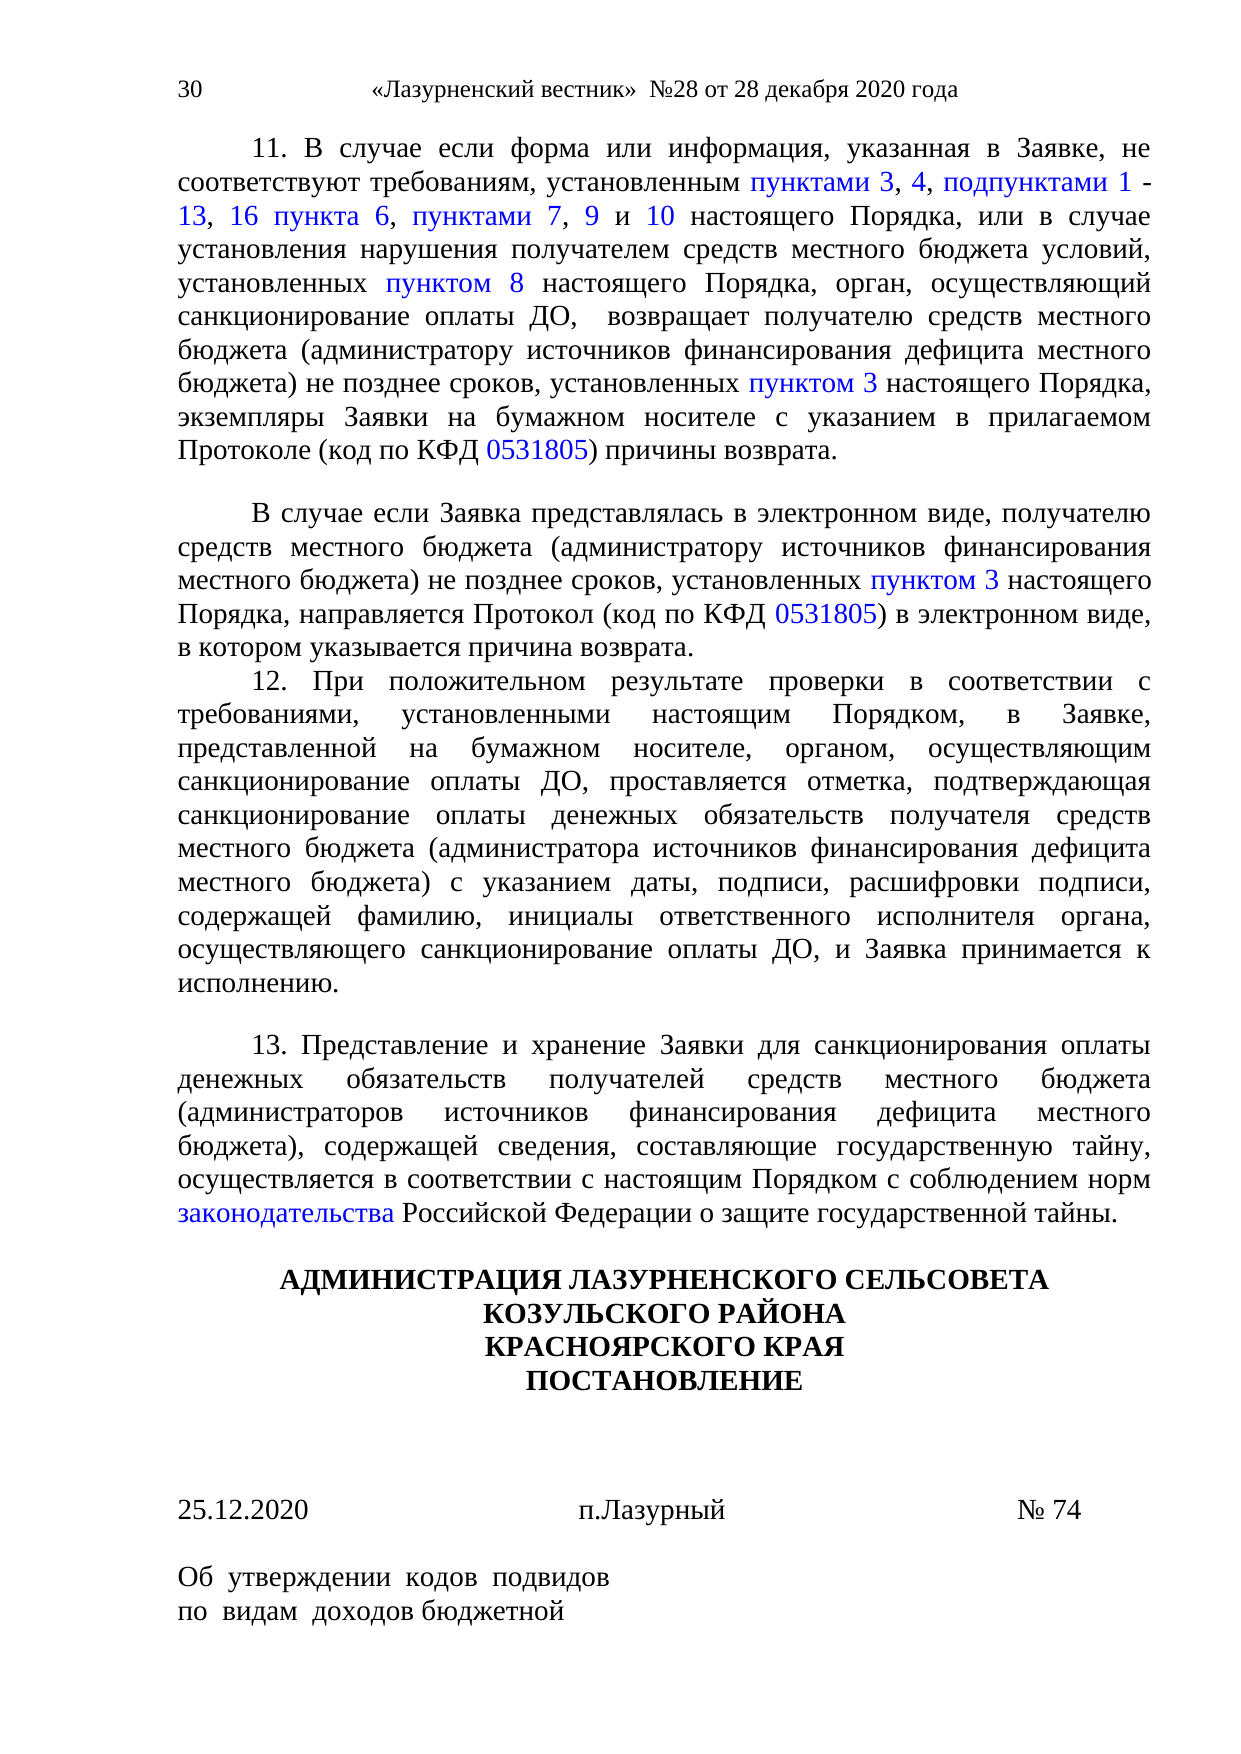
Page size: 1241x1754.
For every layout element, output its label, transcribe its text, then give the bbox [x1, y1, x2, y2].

text В случае если Заявка представлялась в электронном виде, получателю средств местного бюджета (администратору источников финансирования местного бюджета) не позднее сроков, установленных пунктом 3 настоящего Порядка, направляется Протокол (код по КФД 0531805) в электронном виде, в котором указывается причина возврата. [177, 495, 1152, 663]
text 13. Представление и хранение Заявки для санкционирования оплаты денежных обязательств получателей средств местного бюджета (администраторов источников финансирования дефицита местного бюджета), содержащей сведения, составляющие государственную тайну, осуществляется в соответствии с настоящим Порядком с соблюдением норм законодательства Российской Федерации о защите государственной тайны. [177, 1027, 1152, 1229]
text 25.12.2020 п.Лазурный № 74 [177, 1492, 1152, 1526]
text АДМИНИСТРАЦИЯ ЛАЗУРНЕНСКОГО СЕЛЬСОВЕТА [177, 1262, 1152, 1296]
text ПОСТАНОВЛЕНИЕ [177, 1363, 1152, 1425]
text по видам доходов бюджетной [177, 1593, 1152, 1626]
text 12. При положительном результате проверки в соответствии с требованиями, установленными настоящим Порядком, в Заявке, представленной на бумажном носителе, органом, осуществляющим санкционирование оплаты ДО, проставляется отметка, подтверждающая санкционирование оплаты денежных обязательств получателя средств местного бюджета (администратора источников финансирования дефицита местного бюджета) с указанием даты, подписи, расшифровки подписи, содержащей фамилию, инициалы ответственного исполнителя органа, осуществляющего санкционирование оплаты ДО, и Заявка принимается к исполнению. [177, 663, 1152, 998]
text 11. В случае если форма или информация, указанная в Заявке, не соответствуют требованиям, установленным пунктами 3, 4, подпунктами 1 - 13, 16 пункта 6, пунктами 7, 9 и 10 настоящего Порядка, или в случае установления нарушения получателем средств местного бюджета условий, установленных пунктом 8 настоящего Порядка, орган, осуществляющий санкционирование оплаты ДО, возвращает получателю средств местного бюджета (администратору источников финансирования дефицита местного бюджета) не позднее сроков, установленных пунктом 3 настоящего Порядка, экземпляры Заявки на бумажном носителе с указанием в прилагаемом Протоколе (код по КФД 0531805) причины возврата. [177, 131, 1152, 466]
text КОЗУЛЬСКОГО РАЙОНА КРАСНОЯРСКОГО КРАЯ [177, 1296, 1152, 1363]
text Об утверждении кодов подвидов [177, 1559, 1152, 1593]
